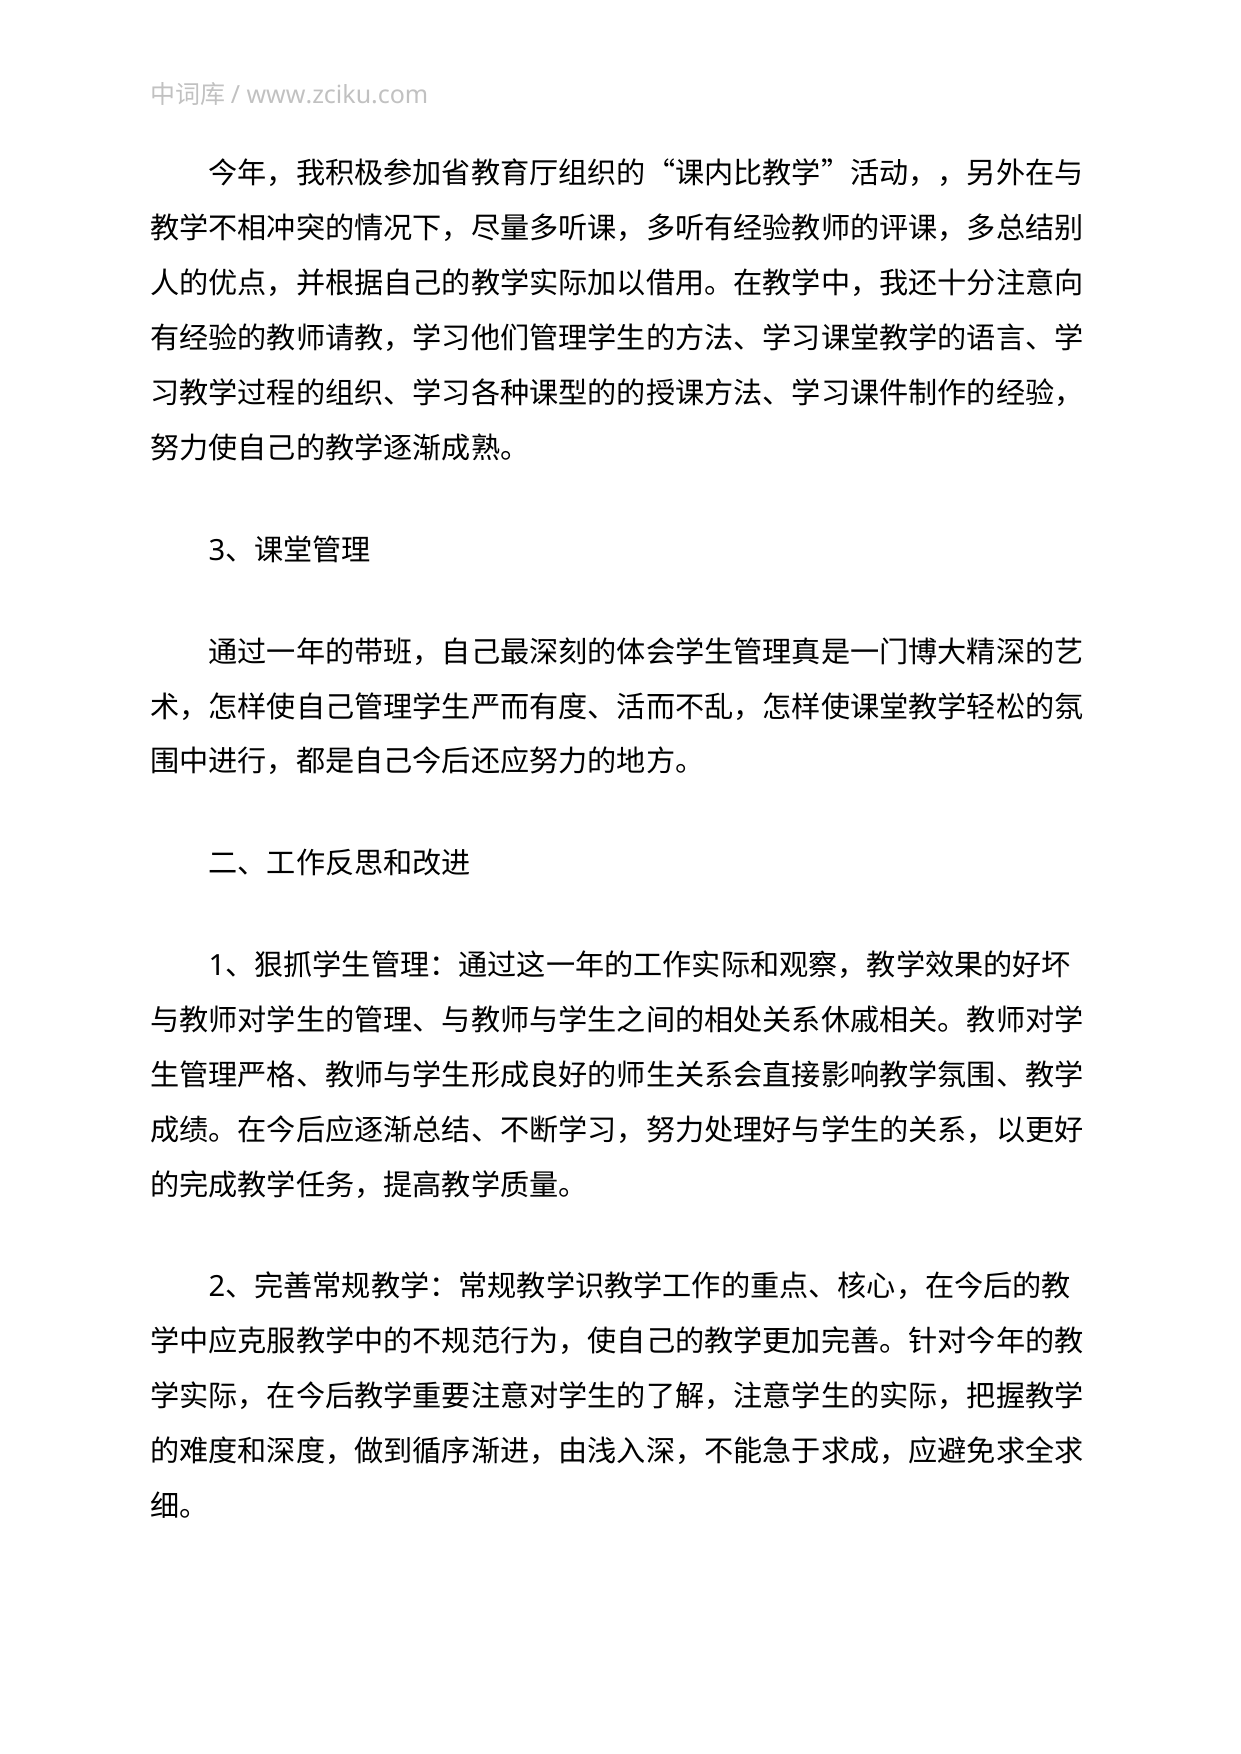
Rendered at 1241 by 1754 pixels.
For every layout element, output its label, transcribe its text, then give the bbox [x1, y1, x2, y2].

text 1、狠抓学生管理：通过这一年的工作实际和观察，教学效果的好坏与教师对学生的管理、与教师与学生之间的相处关系休戚相关。教师对学生管理严格、教师与学生形成良好的师生关系会直接影响教学氛围、教学成绩。在今后应逐渐总结、不断学习，努力处理好与学生的关系，以更好的完成教学任务，提高教学质量。 [150, 942, 1090, 1203]
text 今年，我积极参加省教育厅组织的“课内比教学”活动，，另外在与教学不相冲突的情况下，尽量多听课，多听有经验教师的评课，多总结别人的优点，并根据自己的教学实际加以借用。在教学中，我还十分注意向有经验的教师请教，学习他们管理学生的方法、学习课堂教学的语言、学习教学过程的组织、学习各种课型的的授课方法、学习课件制作的经验，努力使自己的教学逐渐成熟。 [150, 150, 1090, 467]
text 二、工作反思和改进 [150, 840, 1090, 882]
text 3、课堂管理 [150, 526, 1090, 569]
text 2、完善常规教学：常规教学识教学工作的重点、核心，在今后的教学中应克服教学中的不规范行为，使自己的教学更加完善。针对今年的教学实际，在今后教学重要注意对学生的了解，注意学生的实际，把握教学的难度和深度，做到循序渐进，由浅入深，不能急于求成，应避免求全求细。 [150, 1263, 1090, 1525]
text 通过一年的带班，自己最深刻的体会学生管理真是一门博大精深的艺术，怎样使自己管理学生严而有度、活而不乱，怎样使课堂教学轻松的氛围中进行，都是自己今后还应努力的地方。 [150, 628, 1090, 780]
